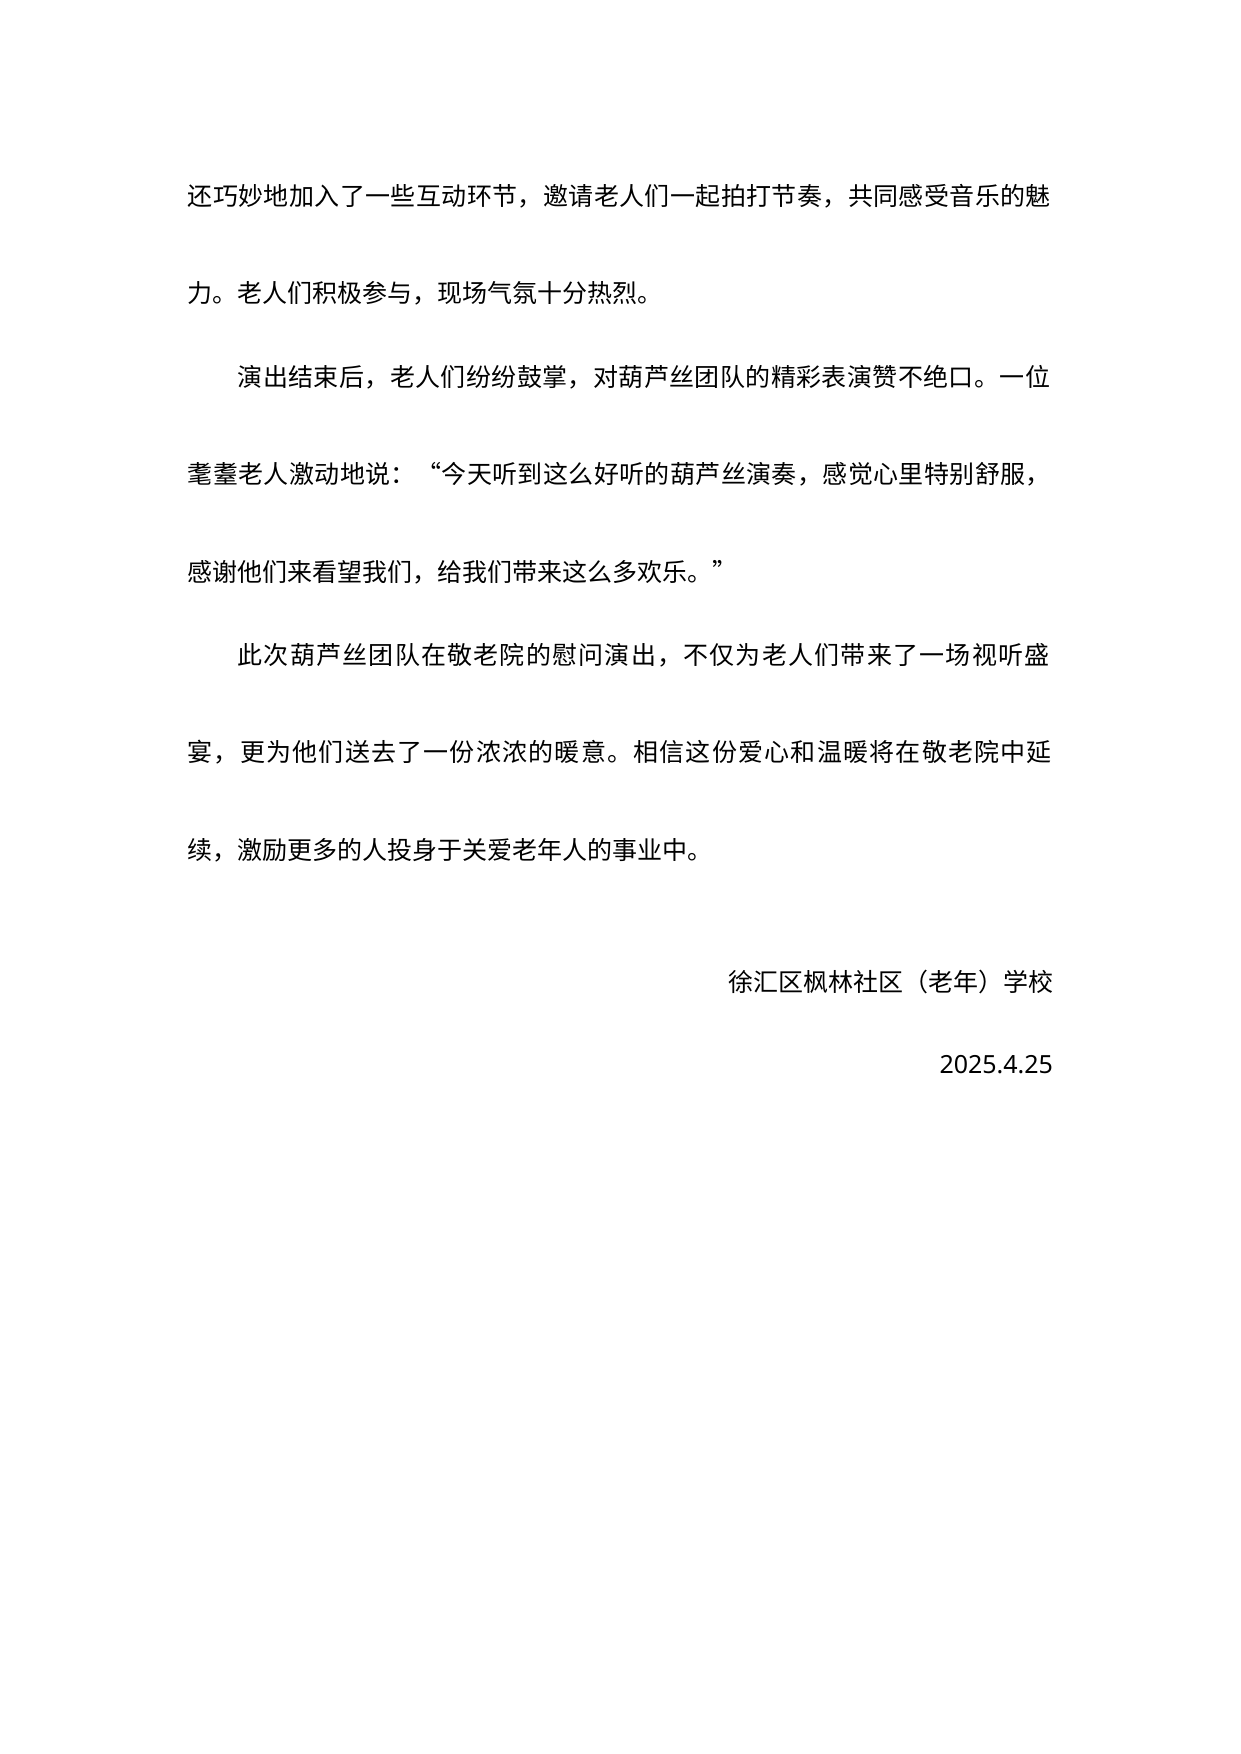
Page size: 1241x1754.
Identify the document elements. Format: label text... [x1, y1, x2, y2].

text 演出结束后，老人们纷纷鼓掌，对葫芦丝团队的精彩表演赞不绝口。一位耄耋老人激动地说：“今天听到这么好听的葫芦丝演奏，感觉心里特别舒服，感谢他们来看望我们，给我们带来这么多欢乐。” [187, 343, 1053, 603]
text 徐汇区枫林社区（老年）学校 [187, 948, 1053, 1013]
text 2025.4.25 [187, 1031, 1053, 1096]
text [187, 162, 1053, 324]
text 此次葫芦丝团队在敬老院的慰问演出，不仅为老人们带来了一场视听盛宴，更为他们送去了一份浓浓的暖意。相信这份爱心和温暖将在敬老院中延续，激励更多的人投身于关爱老年人的事业中。 [187, 621, 1053, 881]
